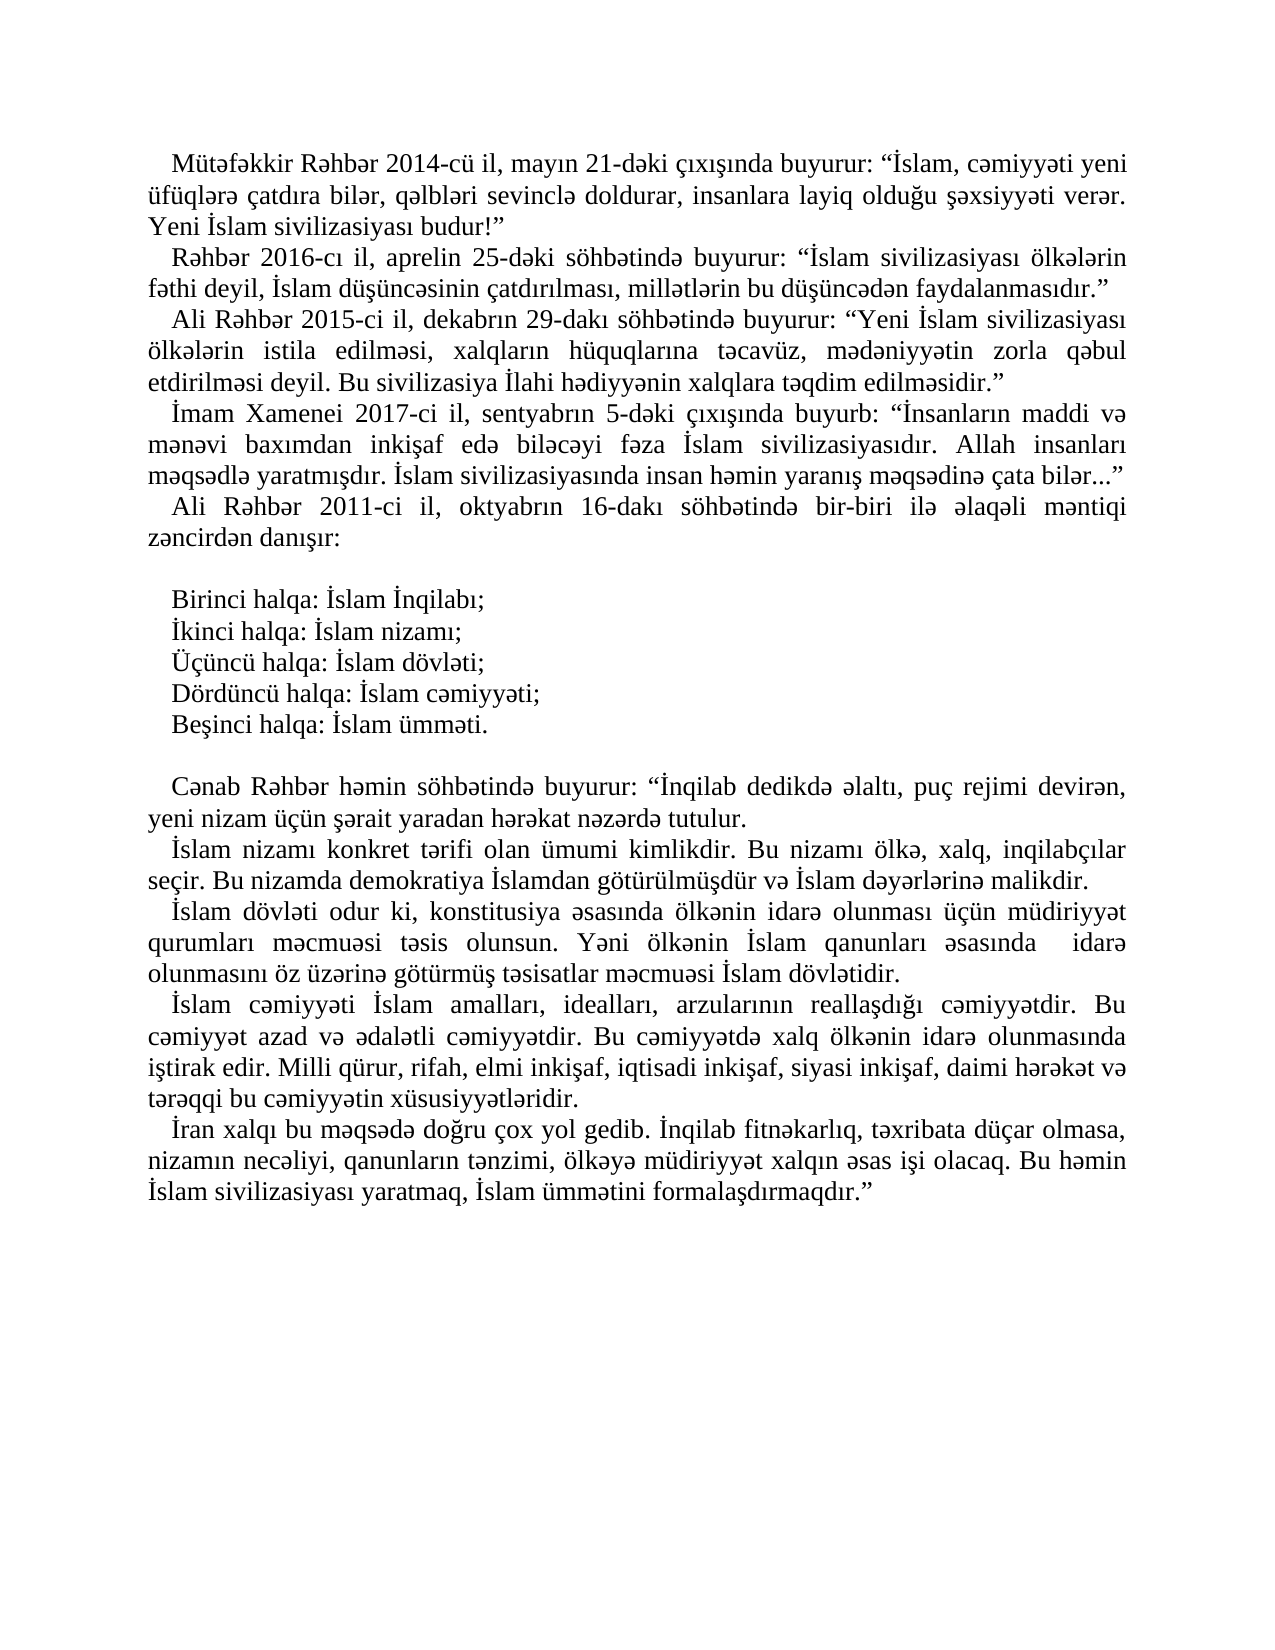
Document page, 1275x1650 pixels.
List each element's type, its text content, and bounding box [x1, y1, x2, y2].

text Ali Rəhbər 2011-ci il, oktyabrın 16-dakı söhbətində bir-biri ilə əlaqəli məntiqi zəncirdən danışır: [148, 490, 1127, 552]
text Üçüncü halqa: İslam dövləti; [148, 646, 1127, 677]
text İslam cəmiyyəti İslam amalları, idealları, arzularının reallaşdığı cəmiyyətdir. Bu cəmiyyət azad və ədalətli cəmiyyətdir. Bu cəmiyyətdə xalq ölkənin idarə olunmasında iştirak edir. Milli qürur, rifah, elmi inkişaf, iqtisadi inkişaf, siyasi inkişaf, daimi hərəkət və tərəqqi bu cəmiyyətin xüsusiyyətləridir. [148, 988, 1127, 1113]
text Mütəfəkkir Rəhbər 2014-cü il, mayın 21-dəki çıxışında buyurur: “İslam, cəmiyyəti yeni üfüqlərə çatdıra bilər, qəlbləri sevinclə doldurar, insanlara layiq olduğu şəxsiyyəti verər. Yeni İslam sivilizasiyası budur!” [148, 148, 1127, 241]
text Cənab Rəhbər həmin söhbətində buyurur: “İnqilab dedikdə əlaltı, puç rejimi devirən, yeni nizam üçün şərait yaradan hərəkat nəzərdə tutulur. [148, 771, 1127, 833]
text Birinci halqa: İslam İnqilabı; [148, 584, 1127, 615]
text İran xalqı bu məqsədə doğru çox yol gedib. İnqilab fitnəkarlıq, təxribata düçar olmasa, nizamın necəliyi, qanunların tənzimi, ölkəyə müdiriyyət xalqın əsas işi olacaq. Bu həmin İslam sivilizasiyası yaratmaq, İslam ümmətini formalaşdırmaqdır.” [148, 1113, 1127, 1207]
text Beşinci halqa: İslam ümməti. [148, 708, 1127, 739]
text Rəhbər 2016-cı il, aprelin 25-dəki söhbətində buyurur: “İslam sivilizasiyası ölkələrin fəthi deyil, İslam düşüncəsinin çatdırılması, millətlərin bu düşüncədən faydalanmasıdır.” [148, 241, 1127, 303]
text İslam dövləti odur ki, konstitusiya əsasında ölkənin idarə olunması üçün müdiriyyət qurumları məcmuəsi təsis olunsun. Yəni ölkənin İslam qanunları əsasında idarə olunmasını öz üzərinə götürmüş təsisatlar məcmuəsi İslam dövlətidir. [148, 895, 1127, 988]
text İslam nizamı konkret tərifi olan ümumi kimlikdir. Bu nizamı ölkə, xalq, inqilabçılar seçir. Bu nizamda demokratiya İslamdan götürülmüşdür və İslam dəyərlərinə malikdir. [148, 833, 1127, 895]
text Ali Rəhbər 2015-ci il, dekabrın 29-dakı söhbətində buyurur: “Yeni İslam sivilizasiyası ölkələrin istila edilməsi, xalqların hüquqlarına təcavüz, mədəniyyətin zorla qəbul etdirilməsi deyil. Bu sivilizasiya İlahi hədiyyənin xalqlara təqdim edilməsidir.” [148, 303, 1127, 397]
text İmam Xamenei 2017-ci il, sentyabrın 5-dəki çıxışında buyurb: “İnsanların maddi və mənəvi baxımdan inkişaf edə biləcəyi fəza İslam sivilizasiyasıdır. Allah insanları məqsədlə yaratmışdır. İslam sivilizasiyasında insan həmin yaranış məqsədinə çata bilər...” [148, 397, 1127, 490]
text Dördüncü halqa: İslam cəmiyyəti; [148, 677, 1127, 708]
text İkinci halqa: İslam nizamı; [148, 615, 1127, 646]
